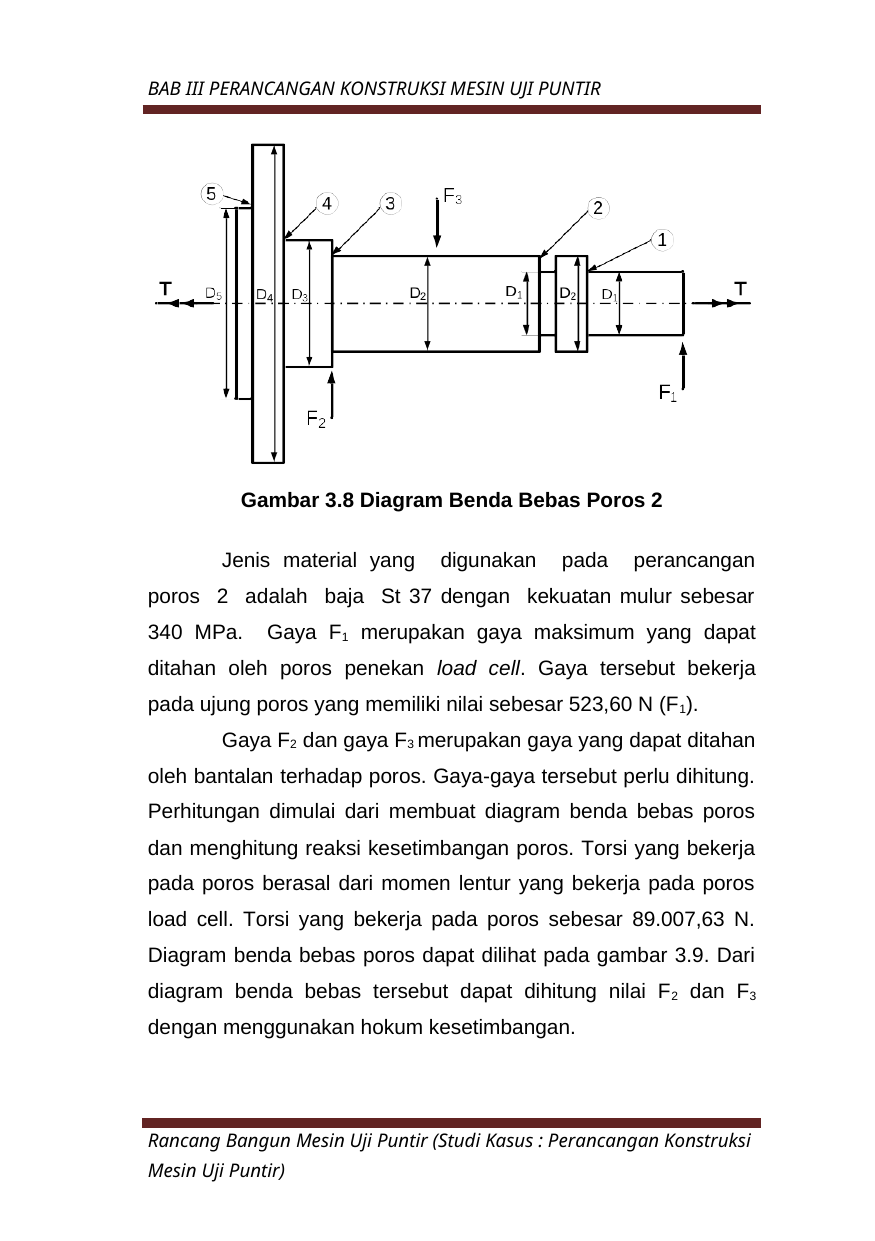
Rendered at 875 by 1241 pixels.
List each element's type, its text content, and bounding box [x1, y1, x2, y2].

text Gaya F2 dan gaya F3 merupakan gaya yang dapat ditahan oleh bantalan terhadap poros. Gaya-gaya tersebut perlu dihitung. Perhitungan dimulai dari membuat diagram benda bebas poros dan menghitung reaksi kesetimbangan poros. Torsi yang bekerja pada poros berasal dari momen lentur yang bekerja pada poros load cell. Torsi yang bekerja pada poros sebesar 89.007,63 N. Diagram benda bebas poros dapat dilihat pada gambar 3.9. Dari diagram benda bebas tersebut dapat dihitung nilai F2 dan F3 dengan menggunakan hokum kesetimbangan. [148, 727, 756, 1039]
text Gambar 3.8 Diagram Benda Bebas Poros 2 [148, 488, 756, 512]
text Jenis material yang digunakan pada perancangan poros 2 adalah baja St 37 dengan kekuatan mulur sebesar 340 MPa. Gaya F1 merupakan gaya maksimum yang dapat ditahan oleh poros penekan load cell. Gaya tersebut bekerja pada ujung poros yang memiliki nilai sebesar 523,60 N (F1). [148, 548, 756, 716]
